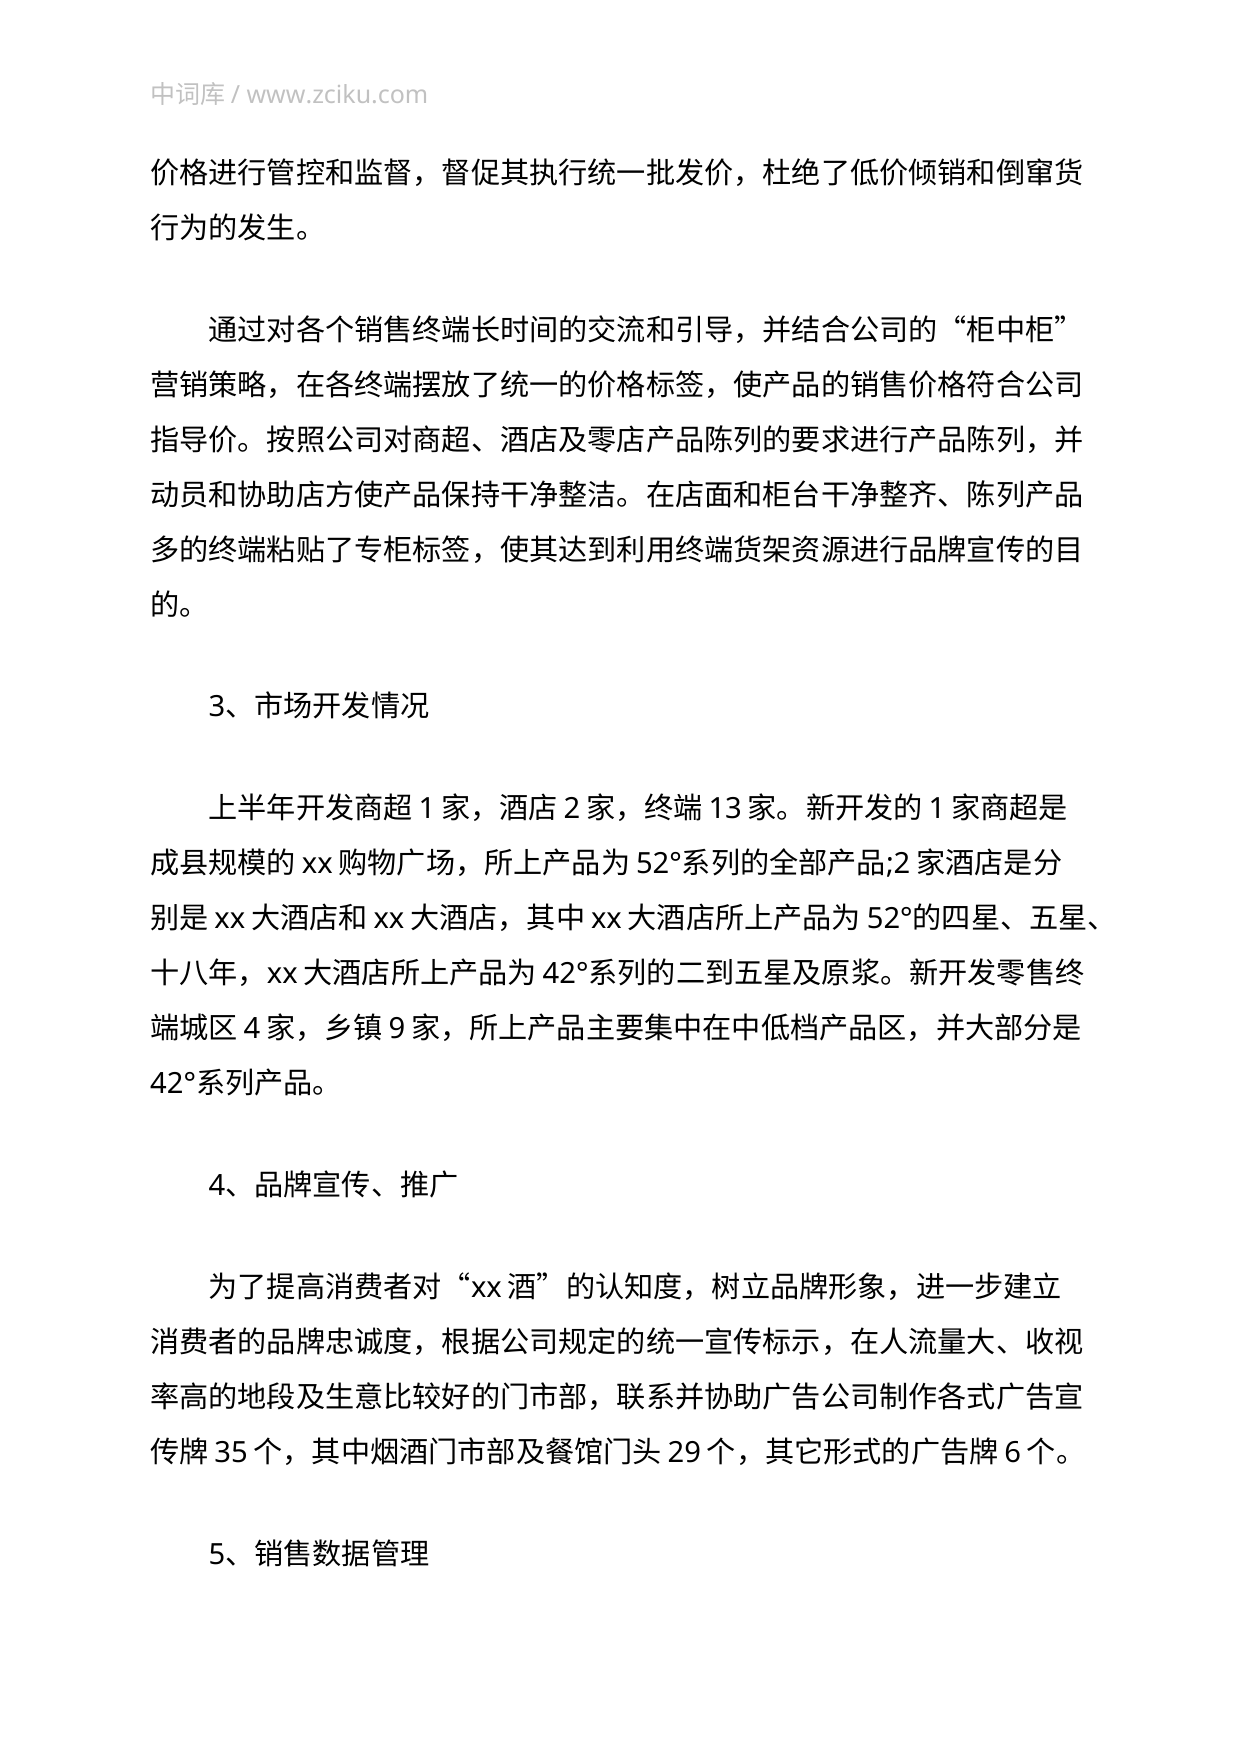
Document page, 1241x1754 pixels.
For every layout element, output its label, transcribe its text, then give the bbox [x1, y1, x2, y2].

text 4、品牌宣传、推广 [150, 1162, 1090, 1204]
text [150, 150, 1090, 247]
text 为了提高消费者对“xx酒”的认知度，树立品牌形象，进一步建立消费者的品牌忠诚度，根据公司规定的统一宣传标示，在人流量大、收视率高的地段及生意比较好的门市部，联系并协助广告公司制作各式广告宣传牌35个，其中烟酒门市部及餐馆门头29个，其它形式的广告牌6个。 [150, 1264, 1090, 1471]
text 5、销售数据管理 [150, 1531, 1090, 1573]
text 3、市场开发情况 [150, 683, 1090, 725]
text 通过对各个销售终端长时间的交流和引导，并结合公司的“柜中柜”营销策略，在各终端摆放了统一的价格标签，使产品的销售价格符合公司指导价。按照公司对商超、酒店及零店产品陈列的要求进行产品陈列，并动员和协助店方使产品保持干净整洁。在店面和柜台干净整齐、陈列产品多的终端粘贴了专柜标签，使其达到利用终端货架资源进行品牌宣传的目的。 [150, 307, 1090, 623]
text 上半年开发商超1家，酒店2家，终端13家。新开发的1家商超是成县规模的xx购物广场，所上产品为52°系列的全部产品;2家酒店是分别是xx大酒店和xx大酒店，其中xx大酒店所上产品为52°的四星、五星、十八年，xx大酒店所上产品为42°系列的二到五星及原浆。新开发零售终端城区4家，乡镇9家，所上产品主要集中在中低档产品区，并大部分是42°系列产品。 [150, 785, 1090, 1102]
